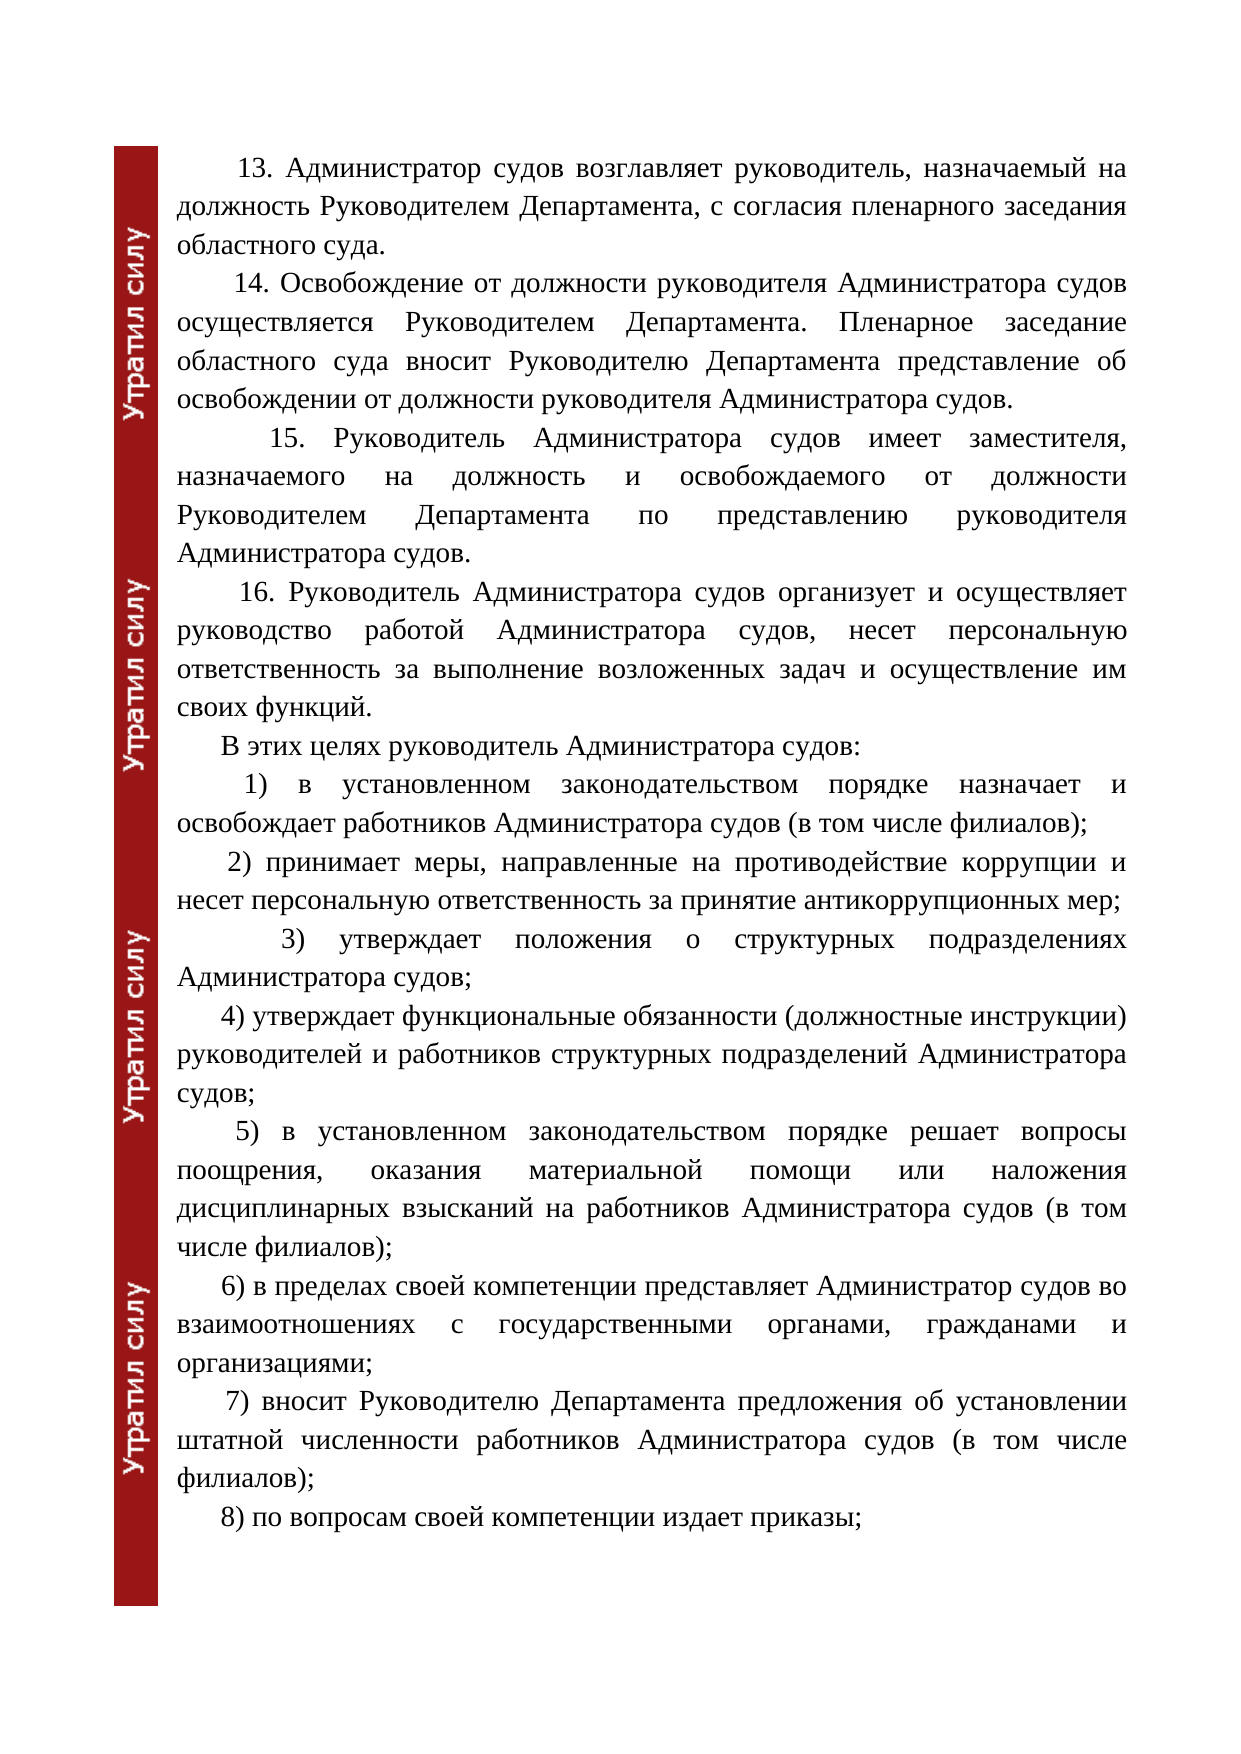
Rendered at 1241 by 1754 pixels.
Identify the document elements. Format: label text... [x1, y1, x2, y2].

text 7) вносит Руководителю Департамента предложения об установлении штатной численности работников Администратора судов (в том числе филиалов); [112, 1383, 1128, 1494]
text 2) принимает меры, направленные на противодействие коррупции и несет персональную ответственность за принятие антикоррупционных мер; [112, 844, 1128, 916]
picture [114, 569, 158, 574]
text 8) по вопросам своей компетенции издает приказы; [112, 1499, 1128, 1532]
picture [114, 1378, 158, 1383]
text 3) утверждает положения о структурных подразделениях Администратора судов; [112, 921, 1128, 993]
text 5) в установленном законодательством порядке решает вопросы поощрения, оказания материальной помощи или наложения дисциплинарных взысканий на работников Администратора судов (в том числе филиалов); [112, 1113, 1128, 1263]
text 4) утверждает функциональные обязанности (должностные инструкции) руководителей и работников структурных подразделений Администратора судов; [112, 998, 1128, 1108]
picture [114, 839, 158, 844]
picture [114, 415, 158, 420]
picture [114, 916, 158, 921]
picture [114, 146, 158, 150]
picture [114, 1532, 158, 1606]
text 1) в установленном законодательством порядке назначает и освобождает работников Администратора судов (в том числе филиалов); [112, 767, 1128, 839]
text 13. Администратор судов возглавляет руководитель, назначаемый на должность Руководителем Департамента, с согласия пленарного заседания областного суда. [112, 150, 1128, 261]
picture [114, 723, 158, 728]
text 14. Освобождение от должности руководителя Администратора судов осуществляется Руководителем Департамента. Пленарное заседание областного суда вносит Руководителю Департамента представление об освобождении от должности руководителя Администратора судов. [112, 266, 1128, 415]
picture [114, 993, 158, 998]
text 15. Руководитель Администратора судов имеет заместителя, назначаемого на должность и освобождаемого от должности Руководителем Департамента по представлению руководителя Администратора судов. [112, 420, 1128, 569]
picture [114, 1263, 158, 1268]
picture [114, 1108, 158, 1113]
text В этих целях руководитель Администратора судов: [112, 728, 1128, 762]
text 16. Руководитель Администратора судов организует и осуществляет руководство работой Администратора судов, несет персональную ответственность за выполнение возложенных задач и осуществление им своих функций. [112, 574, 1128, 723]
text 6) в пределах своей компетенции представляет Администратор судов во взаимоотношениях с государственными органами, гражданами и организациями; [112, 1268, 1128, 1378]
picture [114, 261, 158, 266]
picture [114, 1494, 158, 1499]
picture [114, 762, 158, 767]
